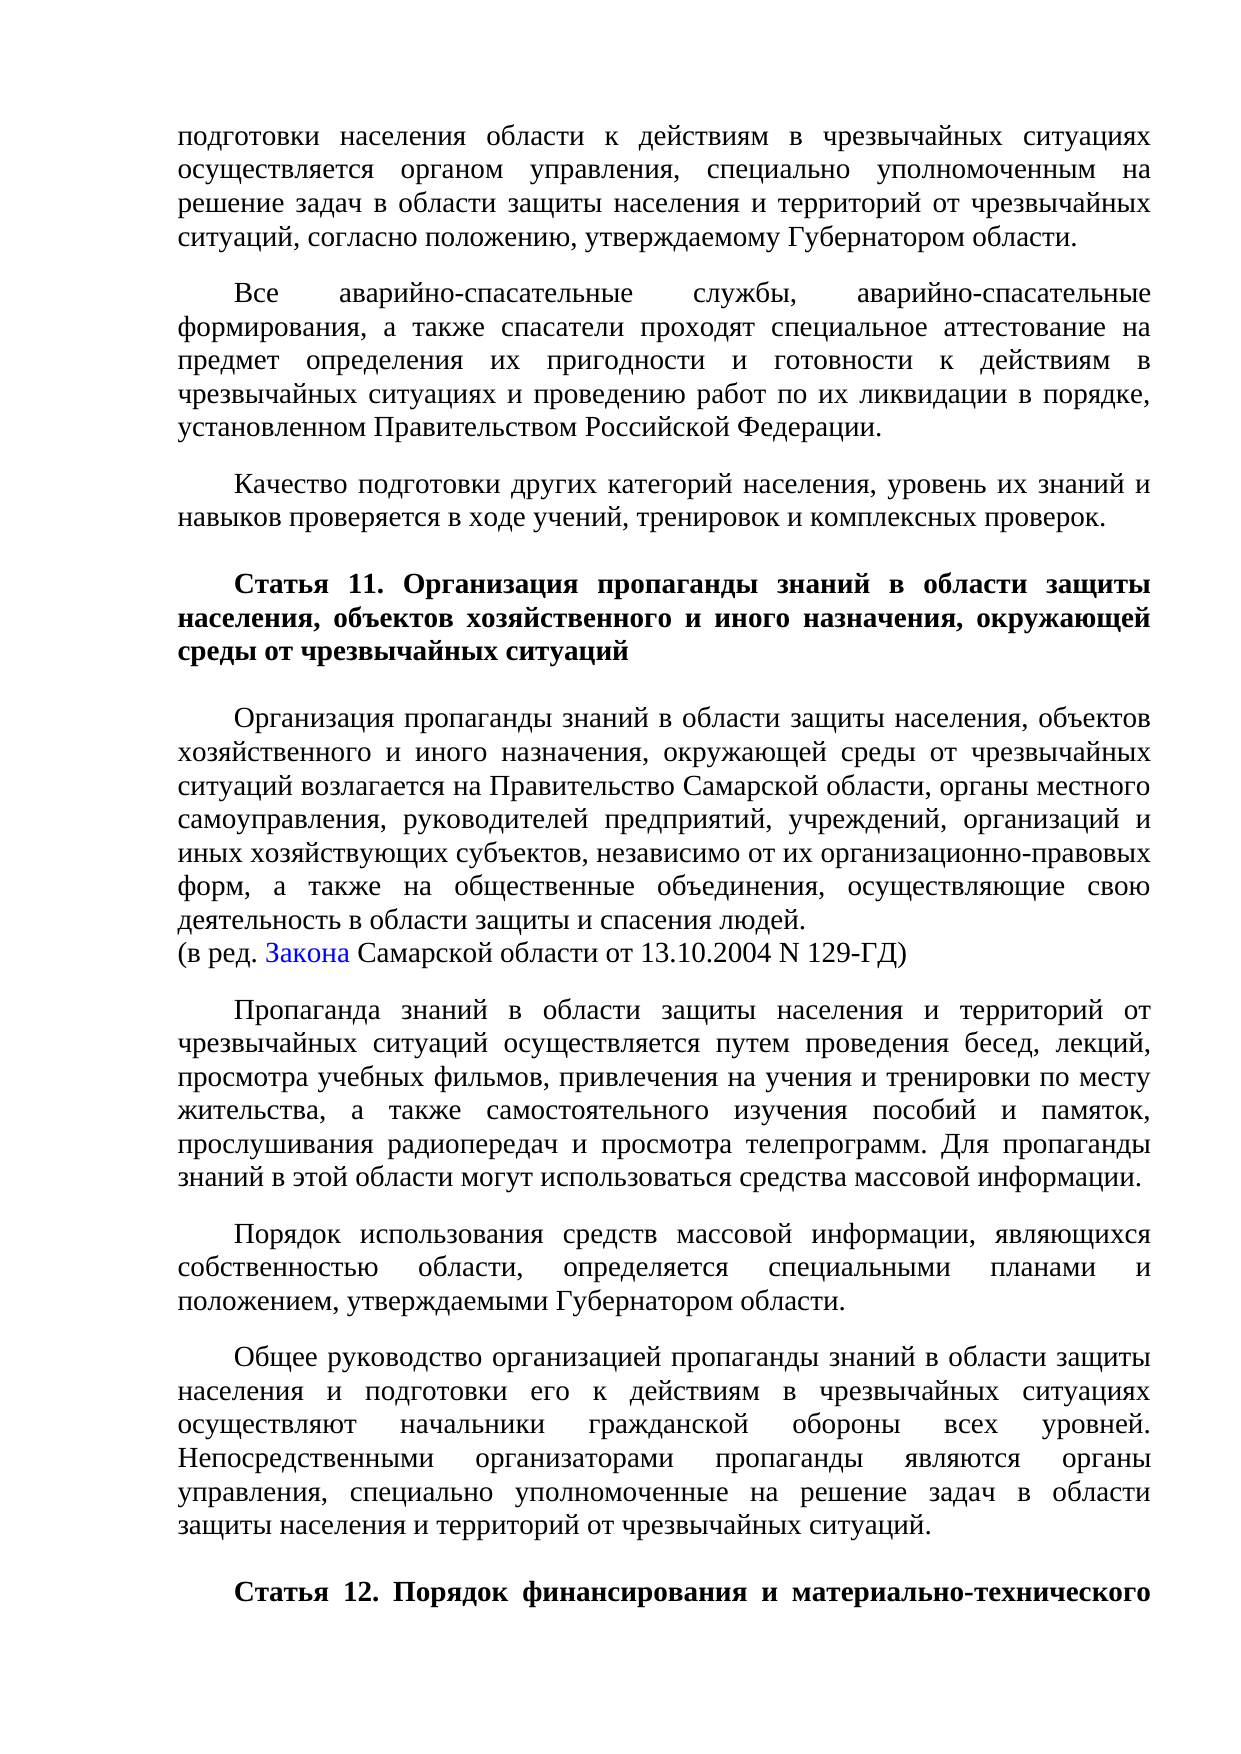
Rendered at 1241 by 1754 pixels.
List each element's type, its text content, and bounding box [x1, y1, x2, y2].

text Порядок использования средств массовой информации, являющихся собственностью области, определяется специальными планами и положением, утверждаемыми Губернатором области. [177, 1216, 1152, 1317]
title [177, 1574, 1152, 1608]
text Пропаганда знаний в области защиты населения и территорий от чрезвычайных ситуаций осуществляется путем проведения бесед, лекций, просмотра учебных фильмов, привлечения на учения и тренировки по месту жительства, а также самостоятельного изучения пособий и памяток, прослушивания радиопередач и просмотра телепрограмм. Для пропаганды знаний в этой области могут использоваться средства массовой информации. [177, 992, 1152, 1193]
text Организация пропаганды знаний в области защиты населения, объектов хозяйственного и иного назначения, окружающей среды от чрезвычайных ситуаций возлагается на Правительство Самарской области, органы местного самоуправления, руководителей предприятий, учреждений, организаций и иных хозяйствующих субъектов, независимо от их организационно-правовых форм, а также на общественные объединения, осуществляющие свою деятельность в области защиты и спасения людей. [177, 701, 1152, 935]
title Статья 11. Организация пропаганды знаний в области защиты населения, объектов хозяйственного и иного назначения, окружающей среды от чрезвычайных ситуаций [177, 566, 1152, 667]
text Общее руководство организацией пропаганды знаний в области защиты населения и подготовки его к действиям в чрезвычайных ситуациях осуществляют начальники гражданской обороны всех уровней. Непосредственными организаторами пропаганды являются органы управления, специально уполномоченные на решение задач в области защиты населения и территорий от чрезвычайных ситуаций. [177, 1339, 1152, 1541]
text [177, 118, 1152, 252]
text (в ред. Закона Самарской области от 13.10.2004 N 129-ГД) [177, 935, 1152, 969]
text Качество подготовки других категорий населения, уровень их знаний и навыков проверяется в ходе учений, тренировок и комплексных проверок. [177, 466, 1152, 533]
text Все аварийно-спасательные службы, аварийно-спасательные формирования, а также спасатели проходят специальное аттестование на предмет определения их пригодности и готовности к действиям в чрезвычайных ситуациях и проведению работ по их ликвидации в порядке, установленном Правительством Российской Федерации. [177, 275, 1152, 443]
